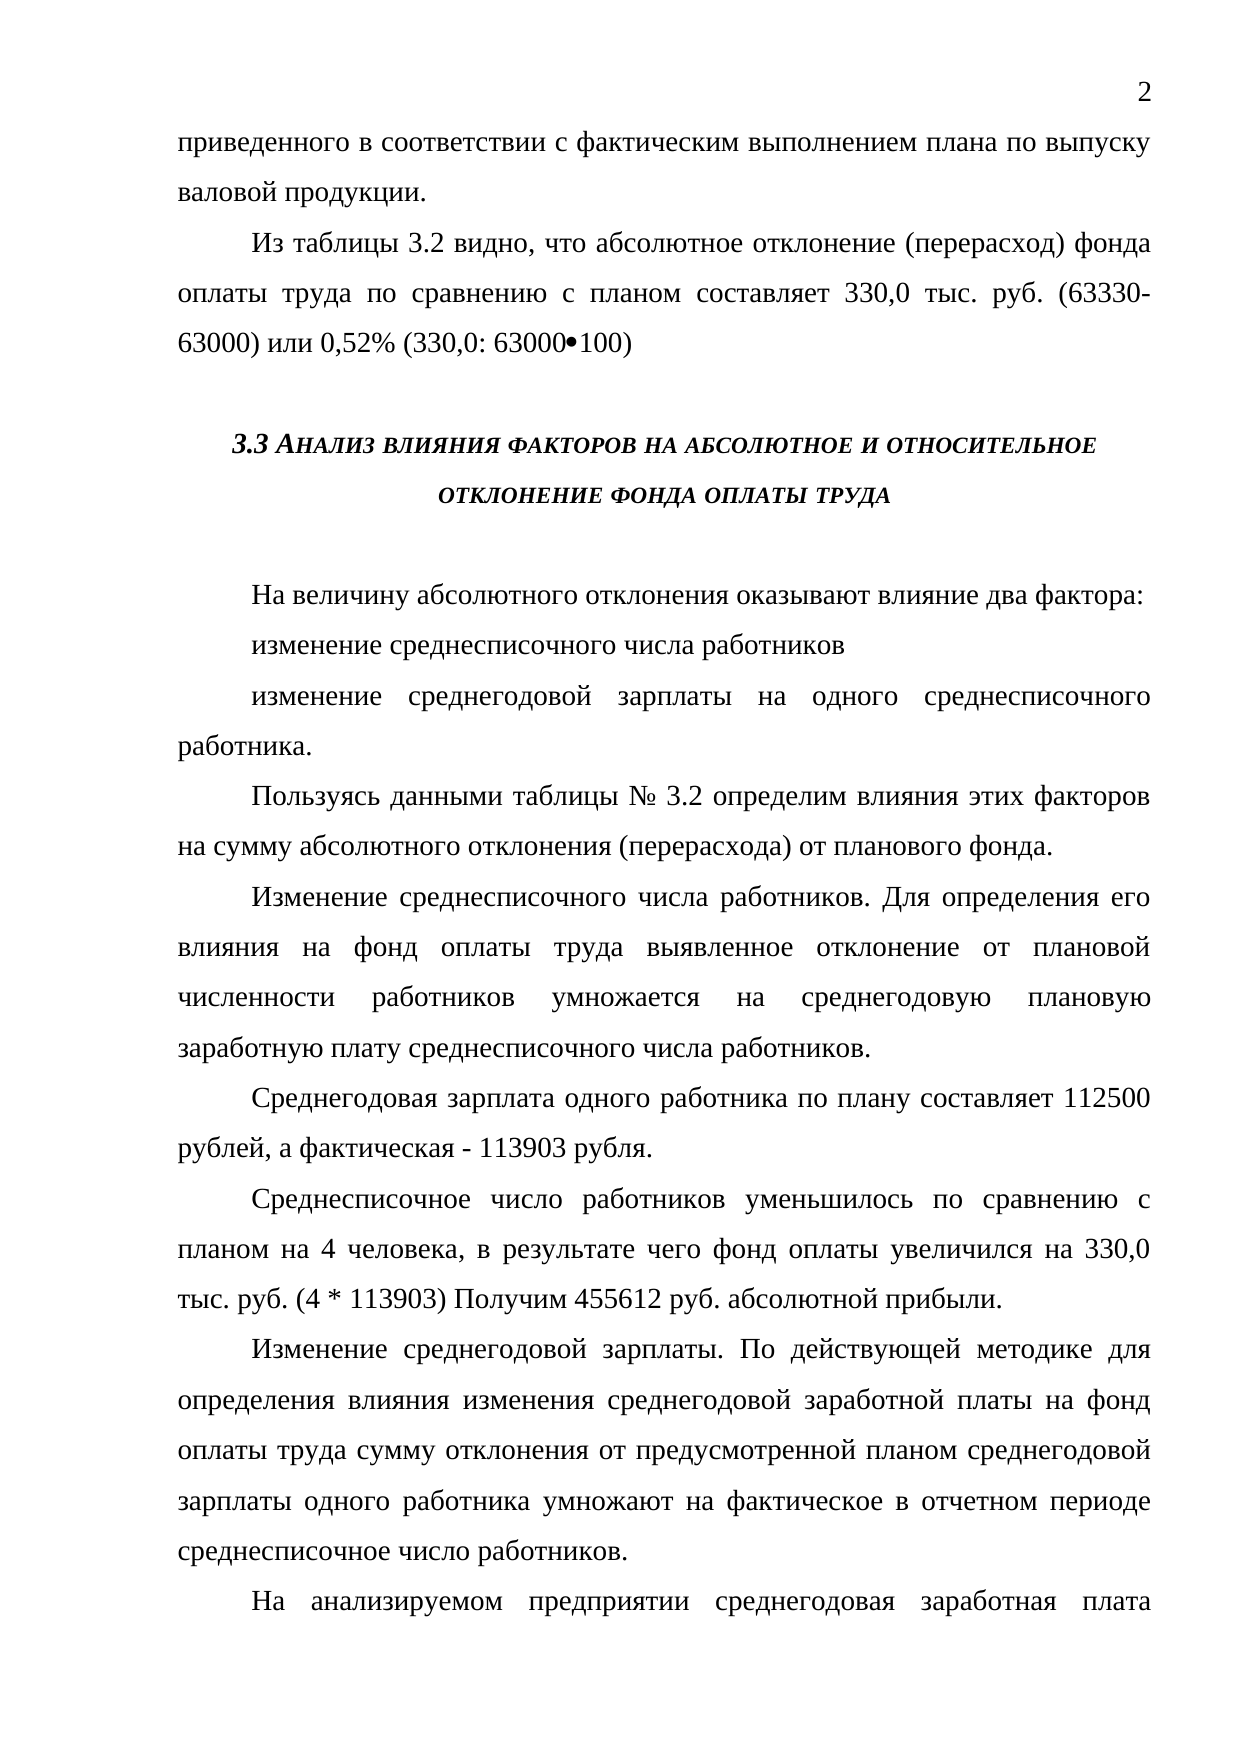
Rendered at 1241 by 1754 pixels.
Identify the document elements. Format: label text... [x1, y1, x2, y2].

text Среднесписочное число работников уменьшилось по сравнению с планом на 4 человека, в результате чего фонд оплаты увеличился на 330,0 тыс. руб. (4 * 113903) Получим 455612 руб. абсолютной прибыли. [177, 1181, 1152, 1315]
text изменение среднесписочного числа работников [177, 627, 1152, 661]
text Среднегодовая зарплата одного работника по плану составляет 112500 рублей, а фактическая - 113903 рубля. [177, 1080, 1152, 1164]
text Пользуясь данными таблицы № 3.2 определим влияния этих факторов на сумму абсолютного отклонения (перерасхода) от планового фонда. [177, 778, 1152, 862]
text Из таблицы 3.2 видно, что абсолютное отклонение (перерасход) фонда оплаты труда по сравнению с планом составляет 330,0 тыс. руб. (63330-63000) или 0,52% (330,0: 63000100) [177, 225, 1152, 359]
text Изменение среднегодовой зарплаты. По действующей методике для определения влияния изменения среднегодовой заработной платы на фонд оплаты труда сумму отклонения от предусмотренной планом среднегодовой зарплаты одного работника умножают на фактическое в отчетном периоде среднесписочное число работников. [177, 1332, 1152, 1566]
text Изменение среднесписочного числа работников. Для определения его влияния на фонд оплаты труда выявленное отклонение от плановой численности работников умножается на среднегодовую плановую заработную плату среднесписочного числа работников. [177, 879, 1152, 1063]
subtitle 3.3 Анализ влияния факторов на абсолютное и относительное отклонение фонда оплаты труда [177, 426, 1152, 510]
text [177, 124, 1152, 208]
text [177, 1583, 1152, 1617]
text На величину абсолютного отклонения оказывают влияние два фактора: [177, 577, 1152, 611]
text изменение среднегодовой зарплаты на одного среднесписочного работника. [177, 678, 1152, 761]
